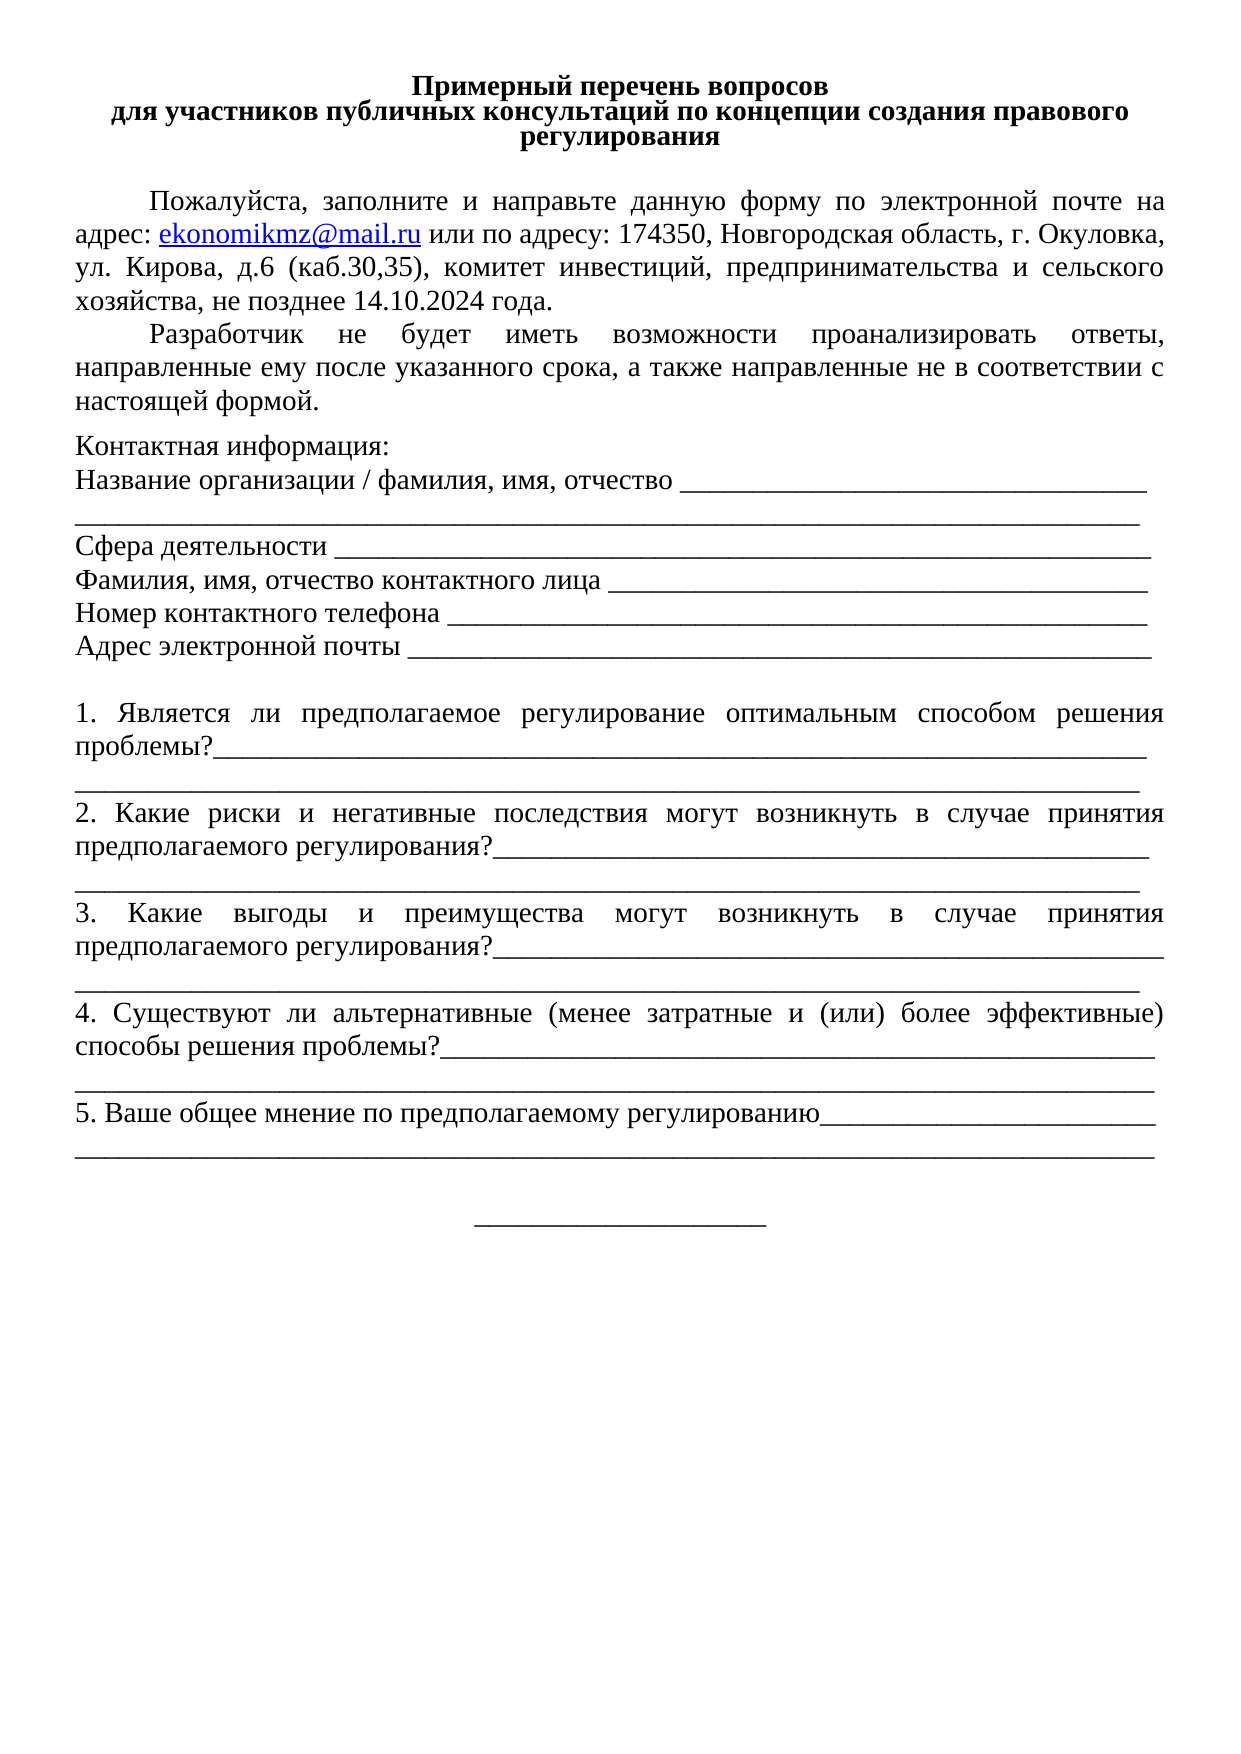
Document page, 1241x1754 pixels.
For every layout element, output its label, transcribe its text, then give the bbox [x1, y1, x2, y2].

text 3. Какие выгоды и преимущества могут возникнуть в случае принятия предполагаемого регулирования?______________________________________________ [75, 896, 1165, 962]
text _________________________________________________________________________ [75, 496, 1165, 529]
text ____________________ [75, 1196, 1165, 1229]
text 1. Является ли предполагаемое регулирование оптимальным способом решения проблемы?________________________________________________________________ [75, 696, 1165, 762]
text __________________________________________________________________________ [75, 1062, 1165, 1096]
text Номер контактного телефона ________________________________________________ [75, 596, 1165, 629]
text Разработчик не будет иметь возможности проанализировать ответы, направленные ему после указанного срока, а также направленные не в соответствии с настоящей формой. [75, 317, 1165, 417]
text 5. Ваше общее мнение по предполагаемому регулированию_______________________ [75, 1096, 1165, 1129]
text Примерный перечень вопросов [75, 75, 1165, 100]
text Адрес электронной почты ___________________________________________________ [75, 629, 1165, 662]
text 4. Существуют ли альтернативные (менее затратные и (или) более эффективные) способы решения проблемы?_________________________________________________ [75, 996, 1165, 1062]
text 2. Какие риски и негативные последствия могут возникнуть в случае принятия предполагаемого регулирования?_____________________________________________ [75, 796, 1165, 862]
text _________________________________________________________________________ [75, 762, 1165, 796]
text _________________________________________________________________________ [75, 962, 1165, 996]
text Фамилия, имя, отчество контактного лица _____________________________________ [75, 562, 1165, 596]
text для участников публичных консультаций по концепции создания правового регулирования [75, 100, 1165, 150]
text __________________________________________________________________________ [75, 1129, 1165, 1162]
text Контактная информация: [75, 429, 1165, 462]
text _________________________________________________________________________ [75, 862, 1165, 896]
text Название организации / фамилия, имя, отчество ________________________________ [75, 462, 1165, 496]
text Пожалуйста, заполните и направьте данную форму по электронной почте на адрес: ekonomikmz@mail.ru или по адресу: 174350, Новгородская область, г. Окуловка, ул. Кирова, д.6 (каб.30,35), комитет инвестиций, предпринимательства и сельского хозяйства, не позднее 14.10.2024 года. [75, 183, 1165, 317]
text Сфера деятельности ________________________________________________________ [75, 529, 1165, 562]
